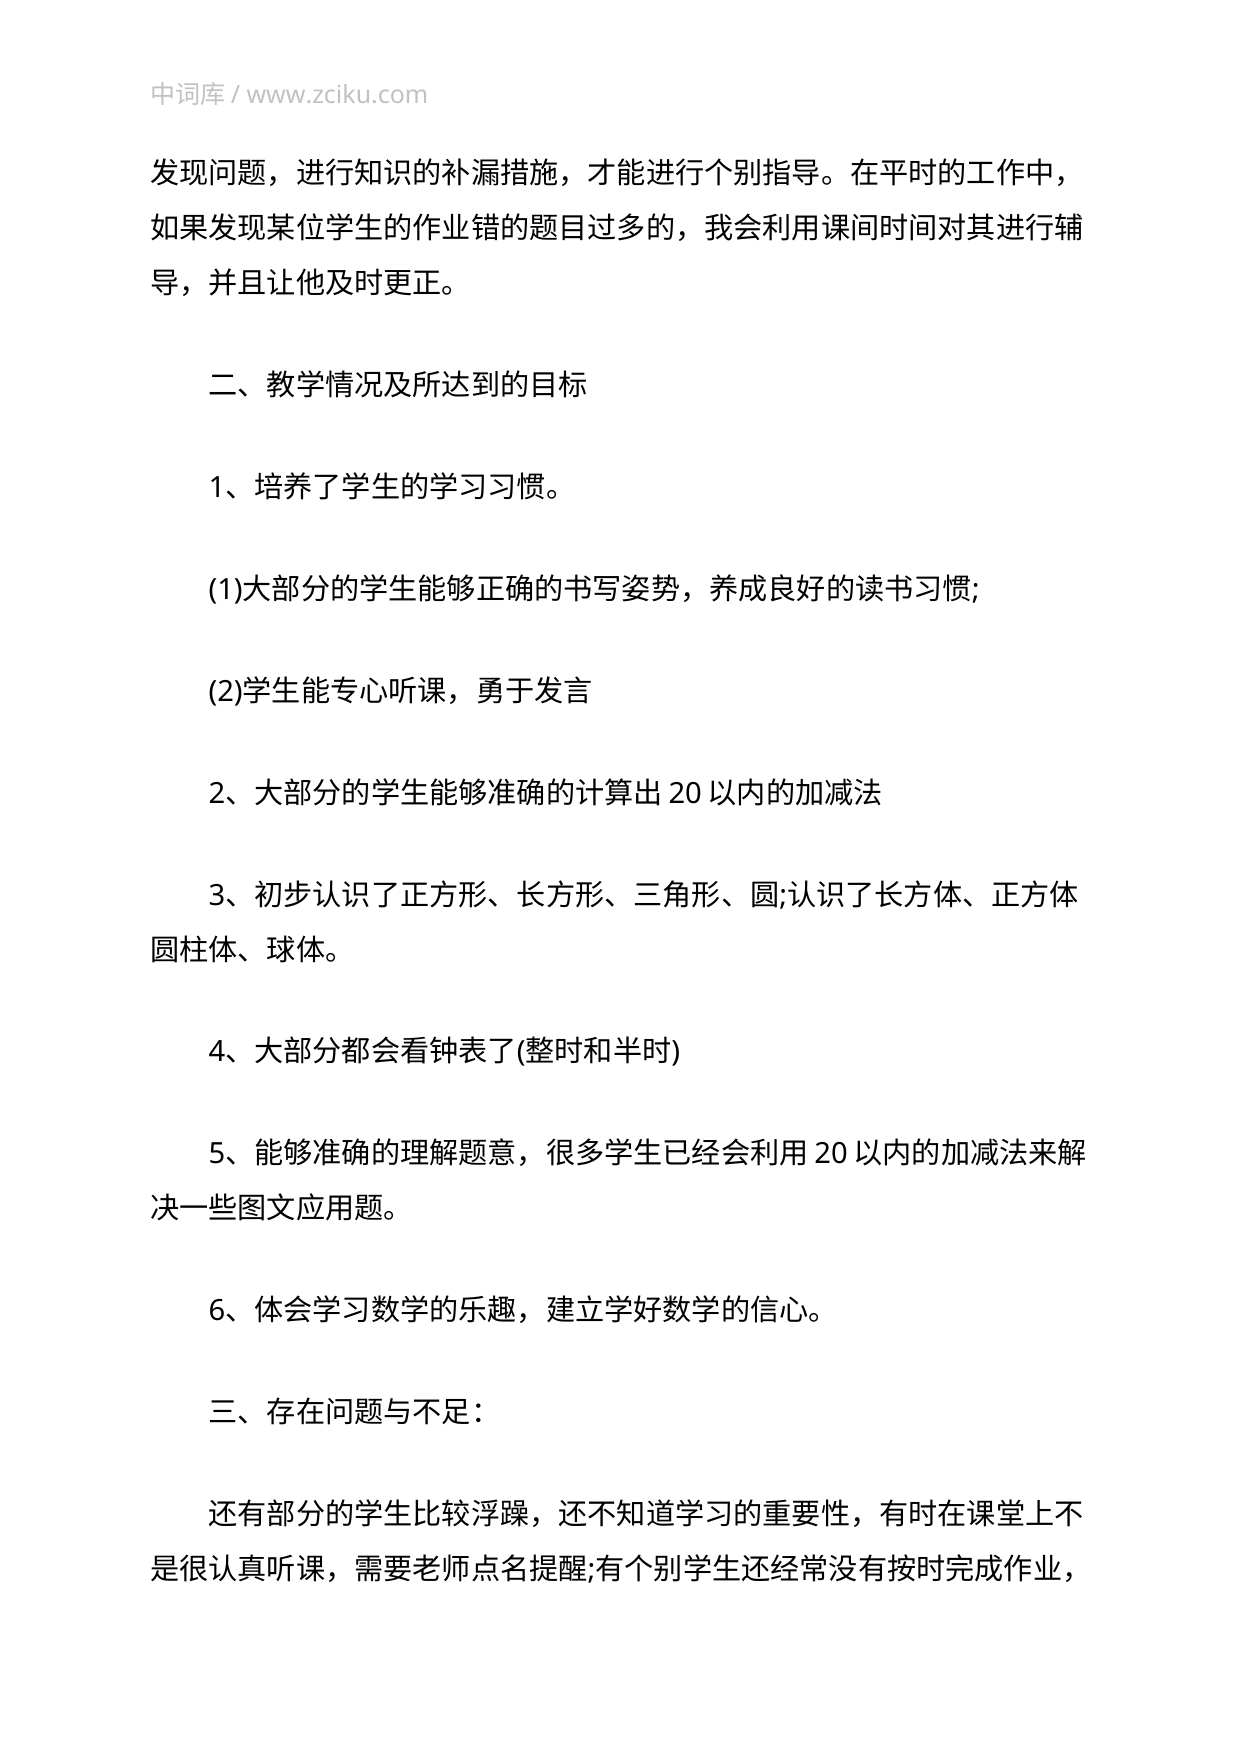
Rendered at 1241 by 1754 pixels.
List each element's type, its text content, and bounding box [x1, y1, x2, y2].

text 3、初步认识了正方形、长方形、三角形、圆;认识了长方体、正方体圆柱体、球体。 [150, 871, 1090, 968]
text 5、能够准确的理解题意，很多学生已经会利用20以内的加减法来解决一些图文应用题。 [150, 1130, 1090, 1227]
text 6、体会学习数学的乐趣，建立学好数学的信心。 [150, 1287, 1090, 1329]
text 二、教学情况及所达到的目标 [150, 362, 1090, 404]
text 4、大部分都会看钟表了(整时和半时) [150, 1028, 1090, 1070]
text 2、大部分的学生能够准确的计算出20以内的加减法 [150, 769, 1090, 812]
text (2)学生能专心听课，勇于发言 [150, 667, 1090, 710]
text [150, 1491, 1090, 1588]
text (1)大部分的学生能够正确的书写姿势，养成良好的读书习惯; [150, 565, 1090, 608]
text 三、存在问题与不足： [150, 1389, 1090, 1431]
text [150, 150, 1090, 302]
text 1、培养了学生的学习习惯。 [150, 463, 1090, 506]
